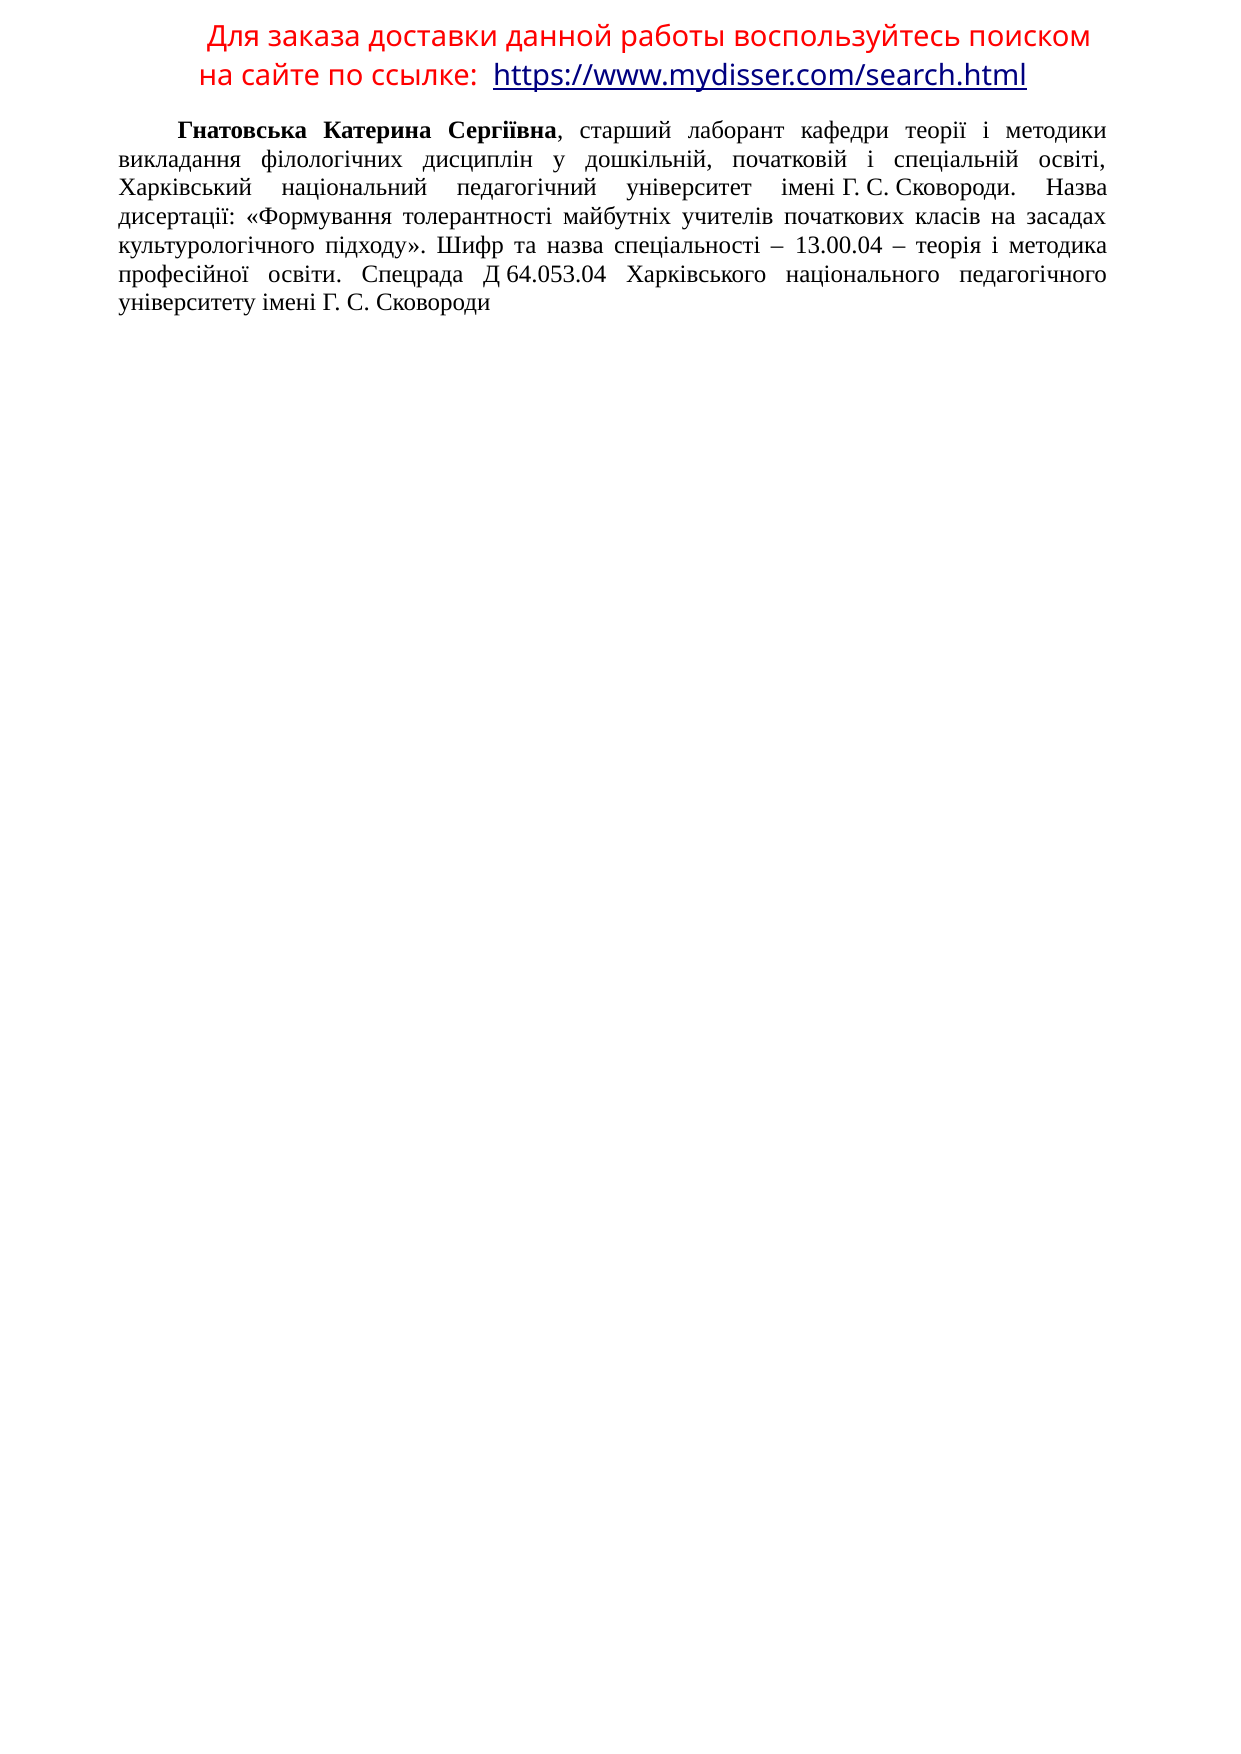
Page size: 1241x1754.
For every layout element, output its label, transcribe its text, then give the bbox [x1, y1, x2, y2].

text Гнатовська Катерина Сергіївна, старший лаборант кафедри теорії і методики викладання філологічних дисциплін у дошкільній, початковій і спеціальній освіті, Харківський національний педагогічний університет імені Г. С. Сковороди. Назва дисертації: «Формування толерантності майбутніх учителів початкових класів на засадах культурологічного підходу». Шифр та назва спеціальності – 13.00.04 – теорія і методика професійної освіти. Спецрада Д 64.053.04 Харківського національного педагогічного університету імені Г. С. Сковороди [118, 115, 1107, 316]
